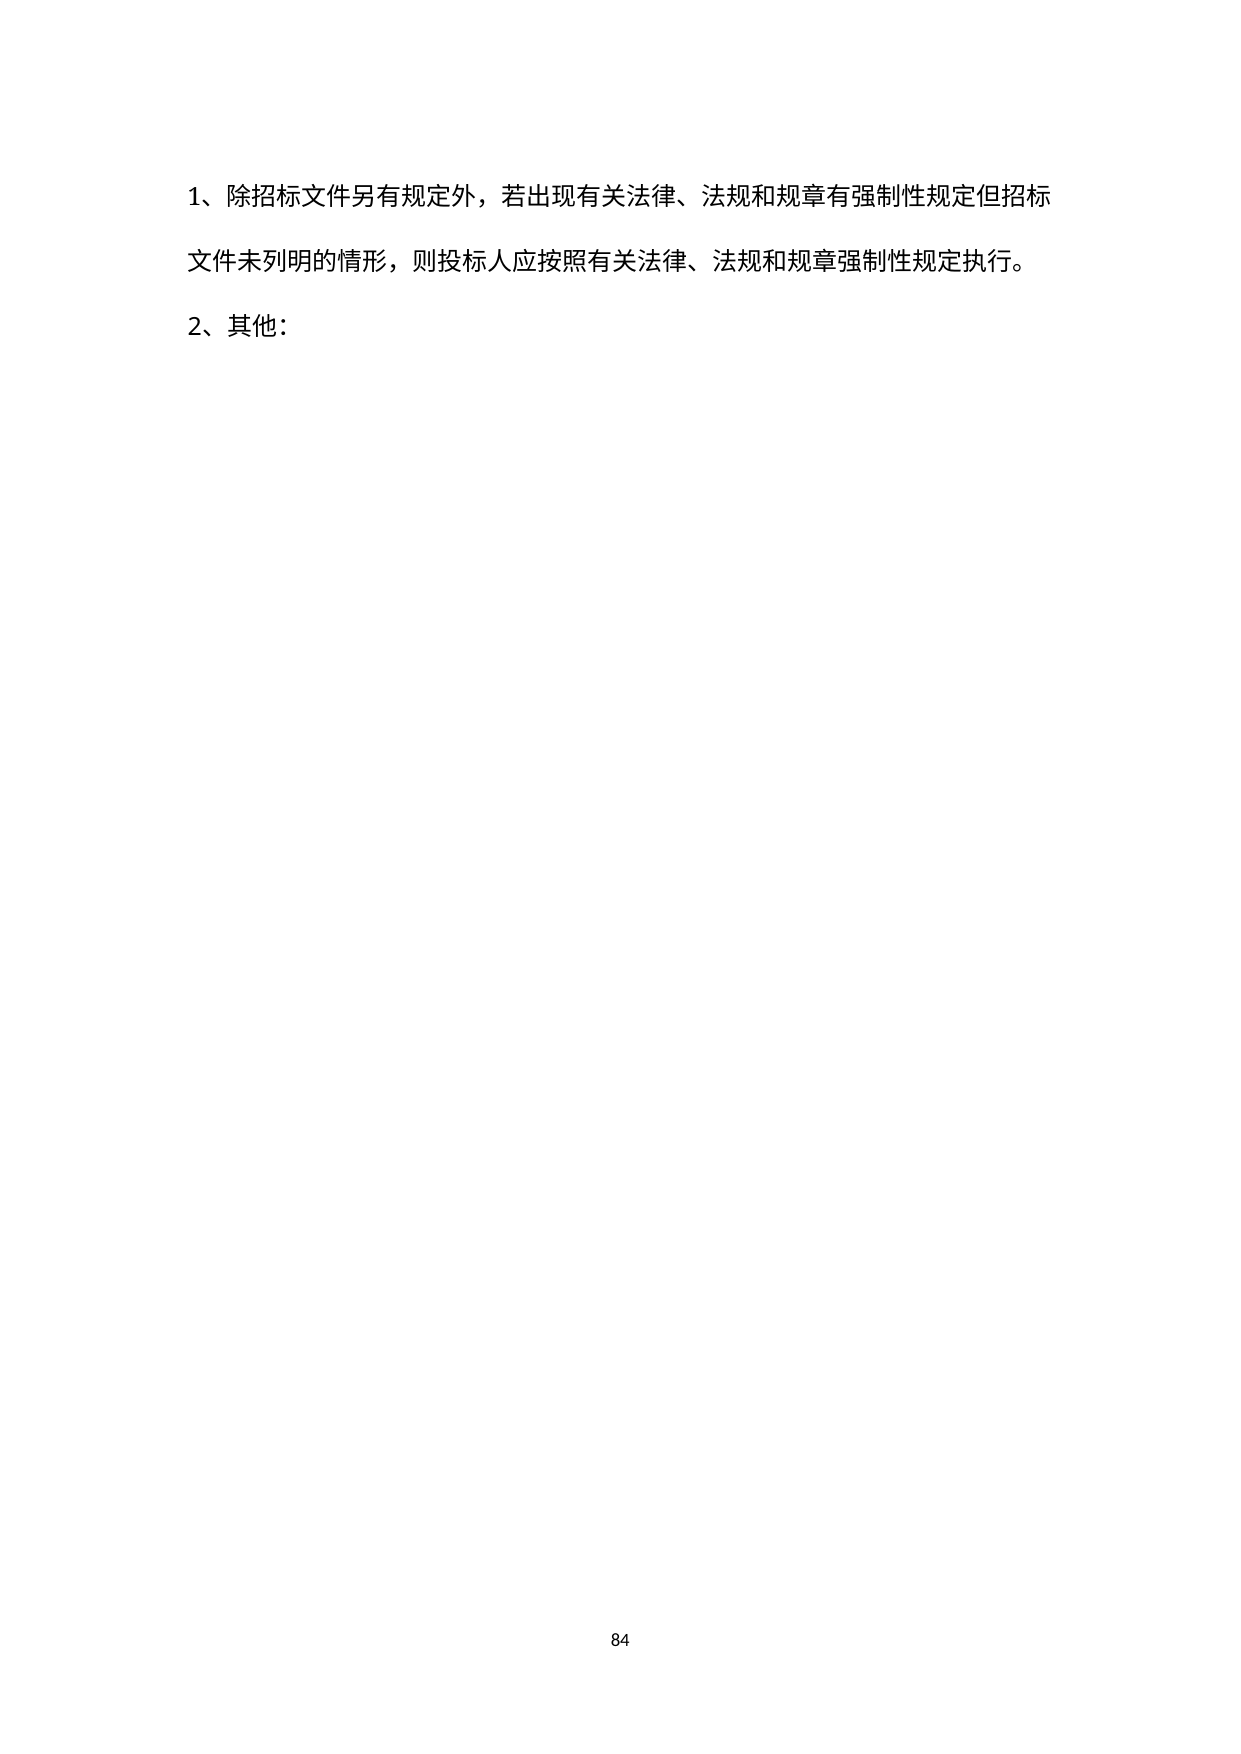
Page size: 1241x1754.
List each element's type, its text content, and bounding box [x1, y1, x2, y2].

text 2、其他： [187, 292, 1053, 357]
text 1、除招标文件另有规定外，若出现有关法律、法规和规章有强制性规定但招标文件未列明的情形，则投标人应按照有关法律、法规和规章强制性规定执行。 [187, 162, 1053, 292]
